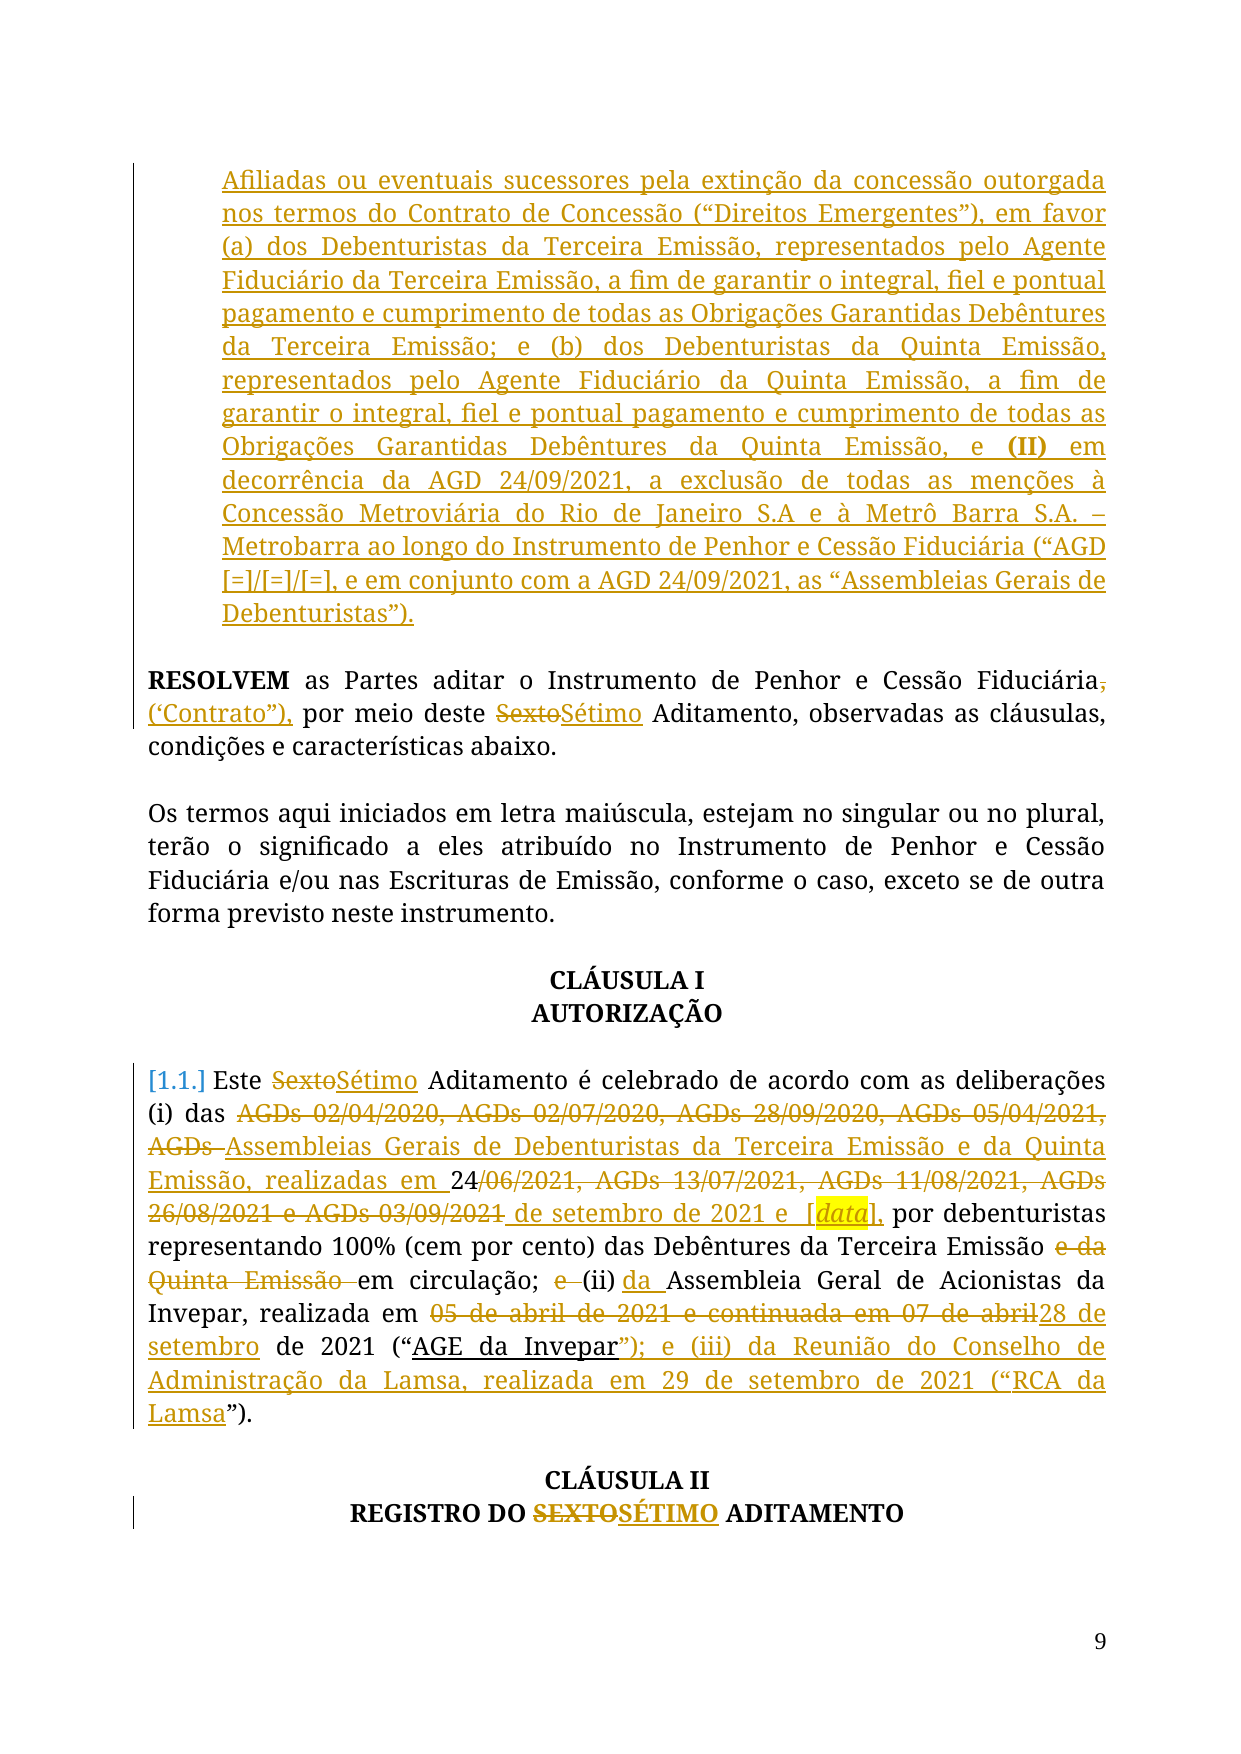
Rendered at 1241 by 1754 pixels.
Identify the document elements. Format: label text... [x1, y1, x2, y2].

text CLÁUSULA II [148, 1462, 1106, 1496]
text RESOLVEM as Partes aditar o Instrumento de Penhor e Cessão Fiduciária por meio deste Aditamento, observadas as cláusulas, condições e características abaixo. [148, 662, 1106, 762]
text AUTORIZAÇÃO [148, 996, 1106, 1029]
list Este Aditamento é celebrado de acordo com as deliberações (i) das 24 por debenturistas representando 100% (cem por cento) das Debêntures da Terceira Emissão em circulação; (ii) Assembleia Geral de Acionistas da Invepar, realizada em de 2021 (“AGE da Invepar”). [148, 1062, 1106, 1429]
text Os termos aqui iniciados em letra maiúscula, estejam no singular ou no plural, terão o significado a eles atribuído no Instrumento de Penhor e Cessão Fiduciária e/ou nas Escrituras de Emissão, conforme o caso, exceto se de outra forma previsto neste instrumento. [148, 796, 1106, 929]
text CLÁUSULA I [148, 962, 1106, 996]
text REGISTRO DO ADITAMENTO [148, 1496, 1106, 1529]
